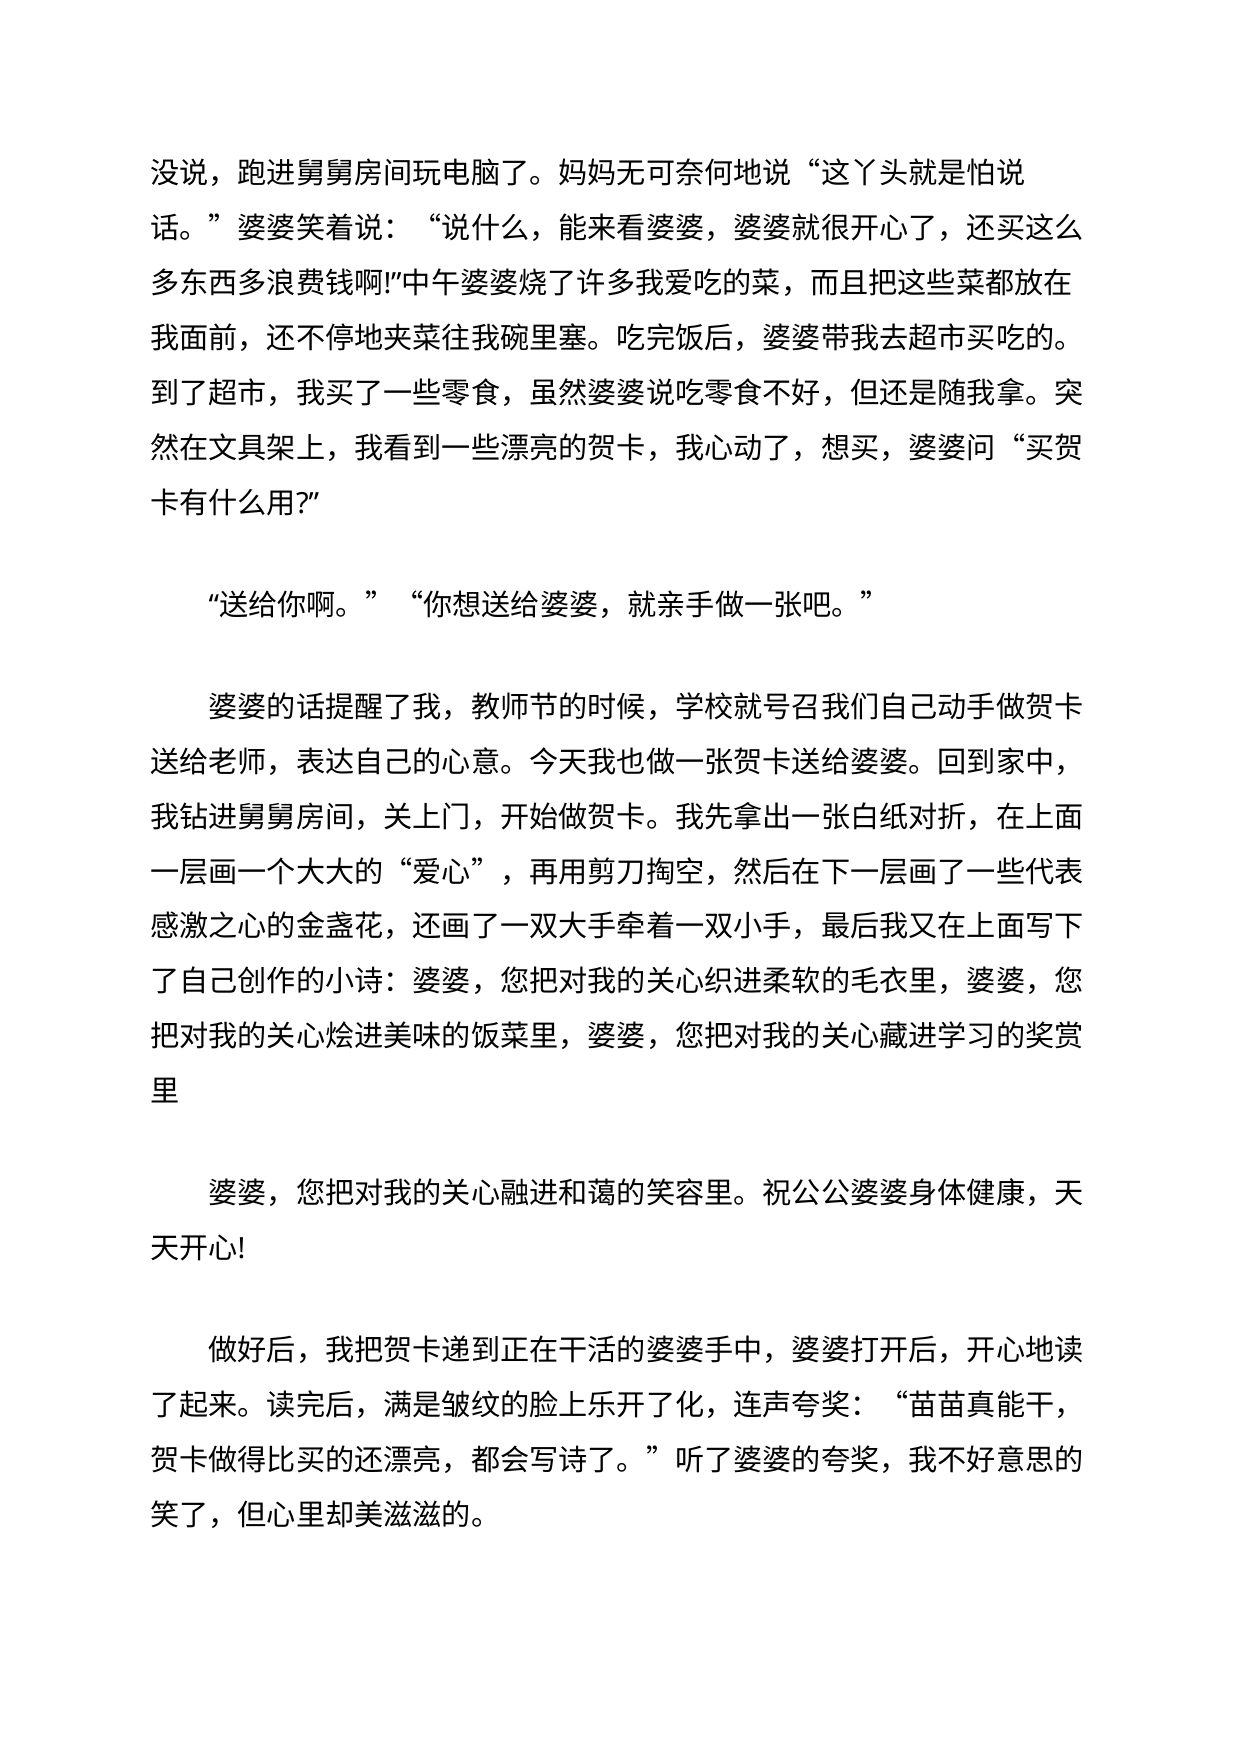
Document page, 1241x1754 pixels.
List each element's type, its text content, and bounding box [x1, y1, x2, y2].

text 做好后，我把贺卡递到正在干活的婆婆手中，婆婆打开后，开心地读了起来。读完后，满是皱纹的脸上乐开了化，连声夸奖：“苗苗真能干，贺卡做得比买的还漂亮，都会写诗了。”听了婆婆的夸奖，我不好意思的笑了，但心里却美滋滋的。 [150, 1326, 1090, 1533]
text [150, 150, 1090, 522]
text “送给你啊。”“你想送给婆婆，就亲手做一张吧。” [150, 581, 1090, 624]
text 婆婆，您把对我的关心融进和蔼的笑容里。祝公公婆婆身体健康，天天开心! [150, 1169, 1090, 1267]
text 婆婆的话提醒了我，教师节的时候，学校就号召我们自己动手做贺卡送给老师，表达自己的心意。今天我也做一张贺卡送给婆婆。回到家中，我钻进舅舅房间，关上门，开始做贺卡。我先拿出一张白纸对折，在上面一层画一个大大的“爱心”，再用剪刀掏空，然后在下一层画了一些代表感激之心的金盏花，还画了一双大手牵着一双小手，最后我又在上面写下了自己创作的小诗：婆婆，您把对我的关心织进柔软的毛衣里，婆婆，您把对我的关心烩进美味的饭菜里，婆婆，您把对我的关心藏进学习的奖赏里 [150, 683, 1090, 1110]
